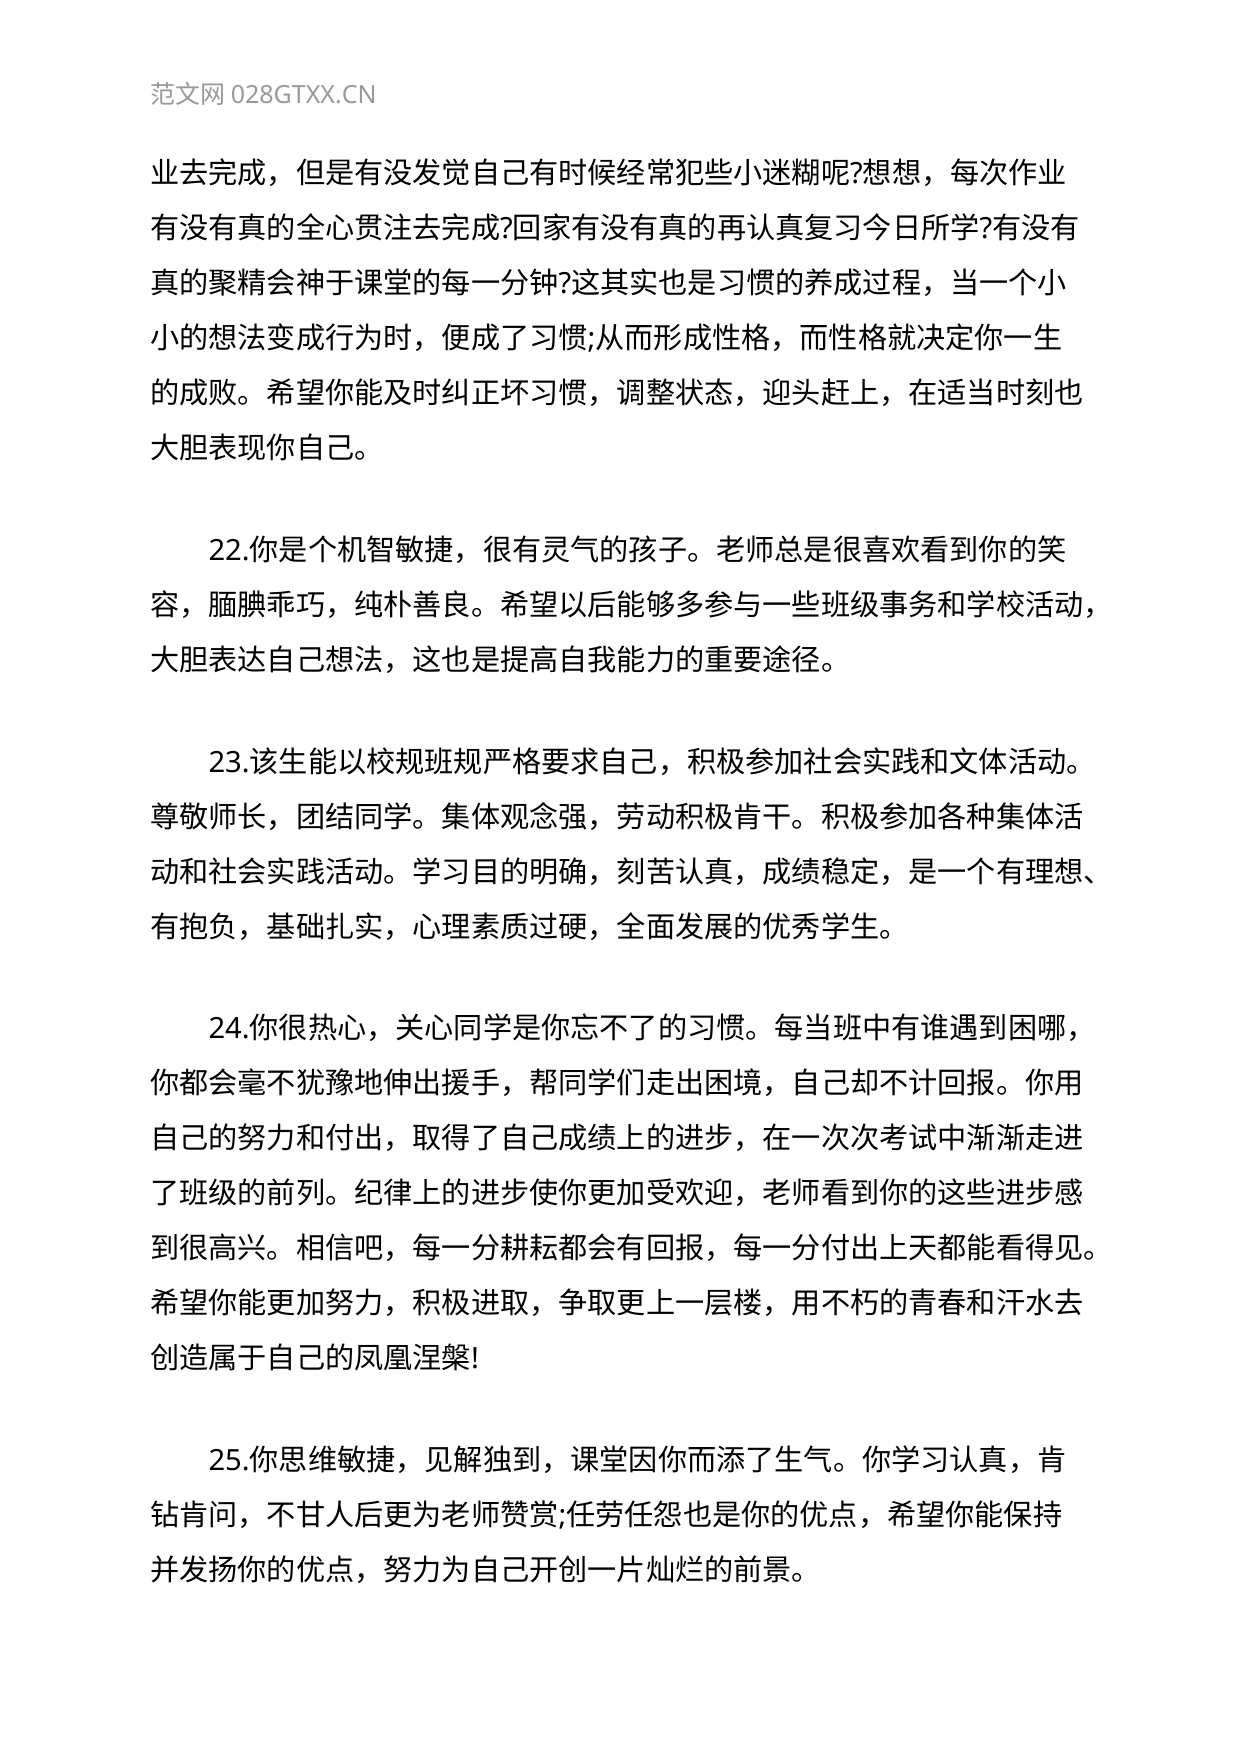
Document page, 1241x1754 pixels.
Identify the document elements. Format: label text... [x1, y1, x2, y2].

text 24.你很热心，关心同学是你忘不了的习惯。每当班中有谁遇到困哪，你都会毫不犹豫地伸出援手，帮同学们走出困境，自己却不计回报。你用自己的努力和付出，取得了自己成绩上的进步，在一次次考试中渐渐走进了班级的前列。纪律上的进步使你更加受欢迎，老师看到你的这些进步感到很高兴。相信吧，每一分耕耘都会有回报，每一分付出上天都能看得见。希望你能更加努力，积极进取，争取更上一层楼，用不朽的青春和汗水去创造属于自己的凤凰涅槃! [150, 1005, 1090, 1377]
text 25.你思维敏捷，见解独到，课堂因你而添了生气。你学习认真，肯钻肯问，不甘人后更为老师赞赏;任劳任怨也是你的优点，希望你能保持并发扬你的优点，努力为自己开创一片灿烂的前景。 [150, 1436, 1090, 1589]
text 23.该生能以校规班规严格要求自己，积极参加社会实践和文体活动。尊敬师长，团结同学。集体观念强，劳动积极肯干。积极参加各种集体活动和社会实践活动。学习目的明确，刻苦认真，成绩稳定，是一个有理想、有抱负，基础扎实，心理素质过硬，全面发展的优秀学生。 [150, 738, 1090, 945]
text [150, 150, 1090, 467]
text 22.你是个机智敏捷，很有灵气的孩子。老师总是很喜欢看到你的笑容，腼腆乖巧，纯朴善良。希望以后能够多参与一些班级事务和学校活动，大胆表达自己想法，这也是提高自我能力的重要途径。 [150, 527, 1090, 679]
